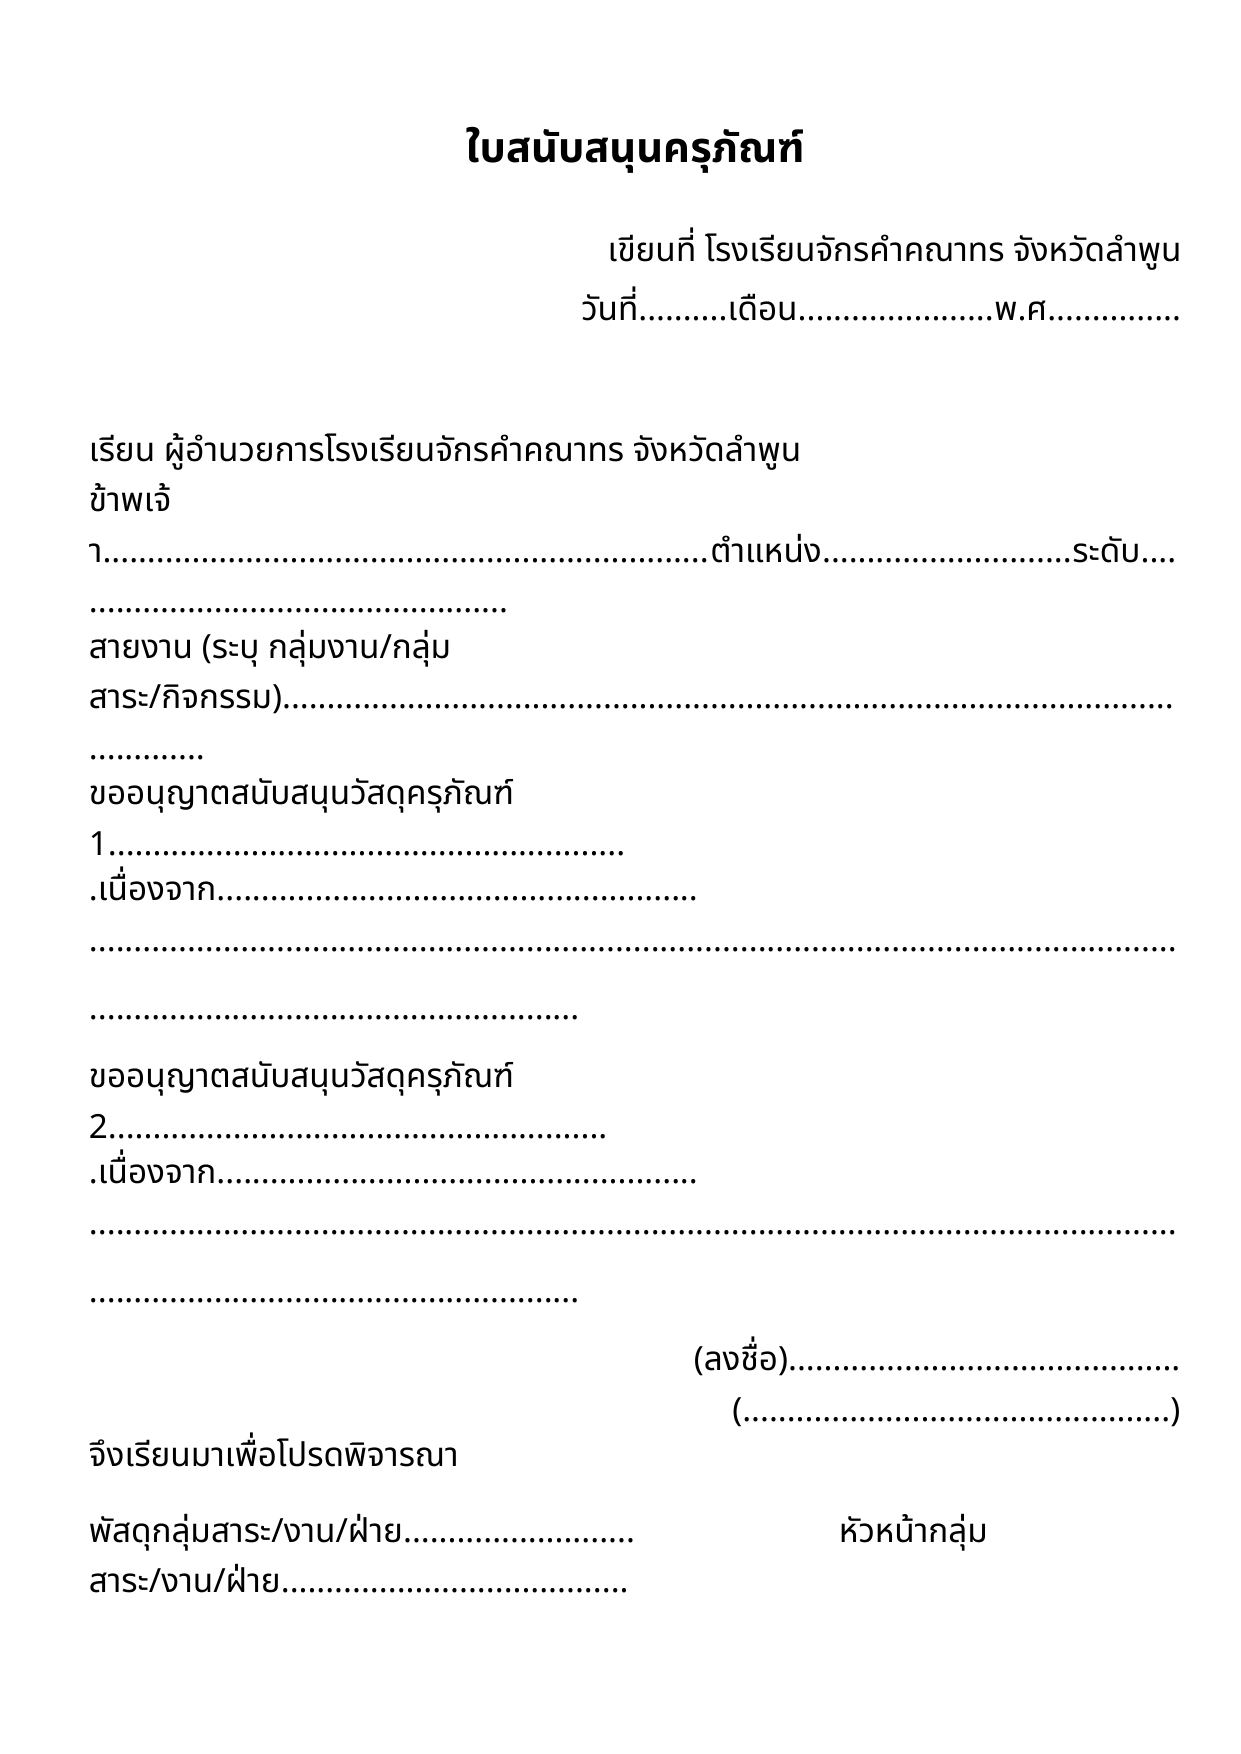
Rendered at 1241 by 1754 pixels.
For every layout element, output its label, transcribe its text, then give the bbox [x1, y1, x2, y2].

text (ลงชื่อ)............................................ [89, 1335, 1181, 1385]
text ................................................................................................................................................................................. [89, 916, 1181, 1029]
text เรียน ผู้อำนวยการโรงเรียนจักรคำคณาทร จังหวัดลำพูน [89, 426, 1181, 476]
text (................................................) [89, 1385, 1181, 1431]
text ขออนุญาตสนับสนุนวัสดุครุภัณฑ์ 1...........................................................เนื่องจาก...................................................... [89, 769, 1181, 916]
text ใบสนับสนุนครุภัณฑ์ [89, 118, 1181, 181]
text วันที่..........เดือน......................พ.ศ............... [89, 284, 1181, 335]
text จึงเรียนมาเพื่อโปรดพิจารณา [89, 1431, 1181, 1481]
text ขออนุญาตสนับสนุนวัสดุครุภัณฑ์ 2.........................................................เนื่องจาก...................................................... [89, 1052, 1181, 1198]
text ................................................................................................................................................................................. [89, 1198, 1181, 1312]
text เขียนที่ โรงเรียนจักรคำคณาทร จังหวัดลำพูน [89, 226, 1181, 277]
text พัสดุกลุ่มสาระ/งาน/ฝ่าย.......................... หัวหน้ากลุ่มสาระ/งาน/ฝ่าย....................................... [89, 1506, 1181, 1608]
text ข้าพเจ้า....................................................................ตำแหน่ง............................ระดับ................................................... [89, 476, 1181, 623]
text สายงาน (ระบุ กลุ่มงาน/กลุ่มสาระ/กิจกรรม)................................................................................................................. [89, 623, 1181, 769]
